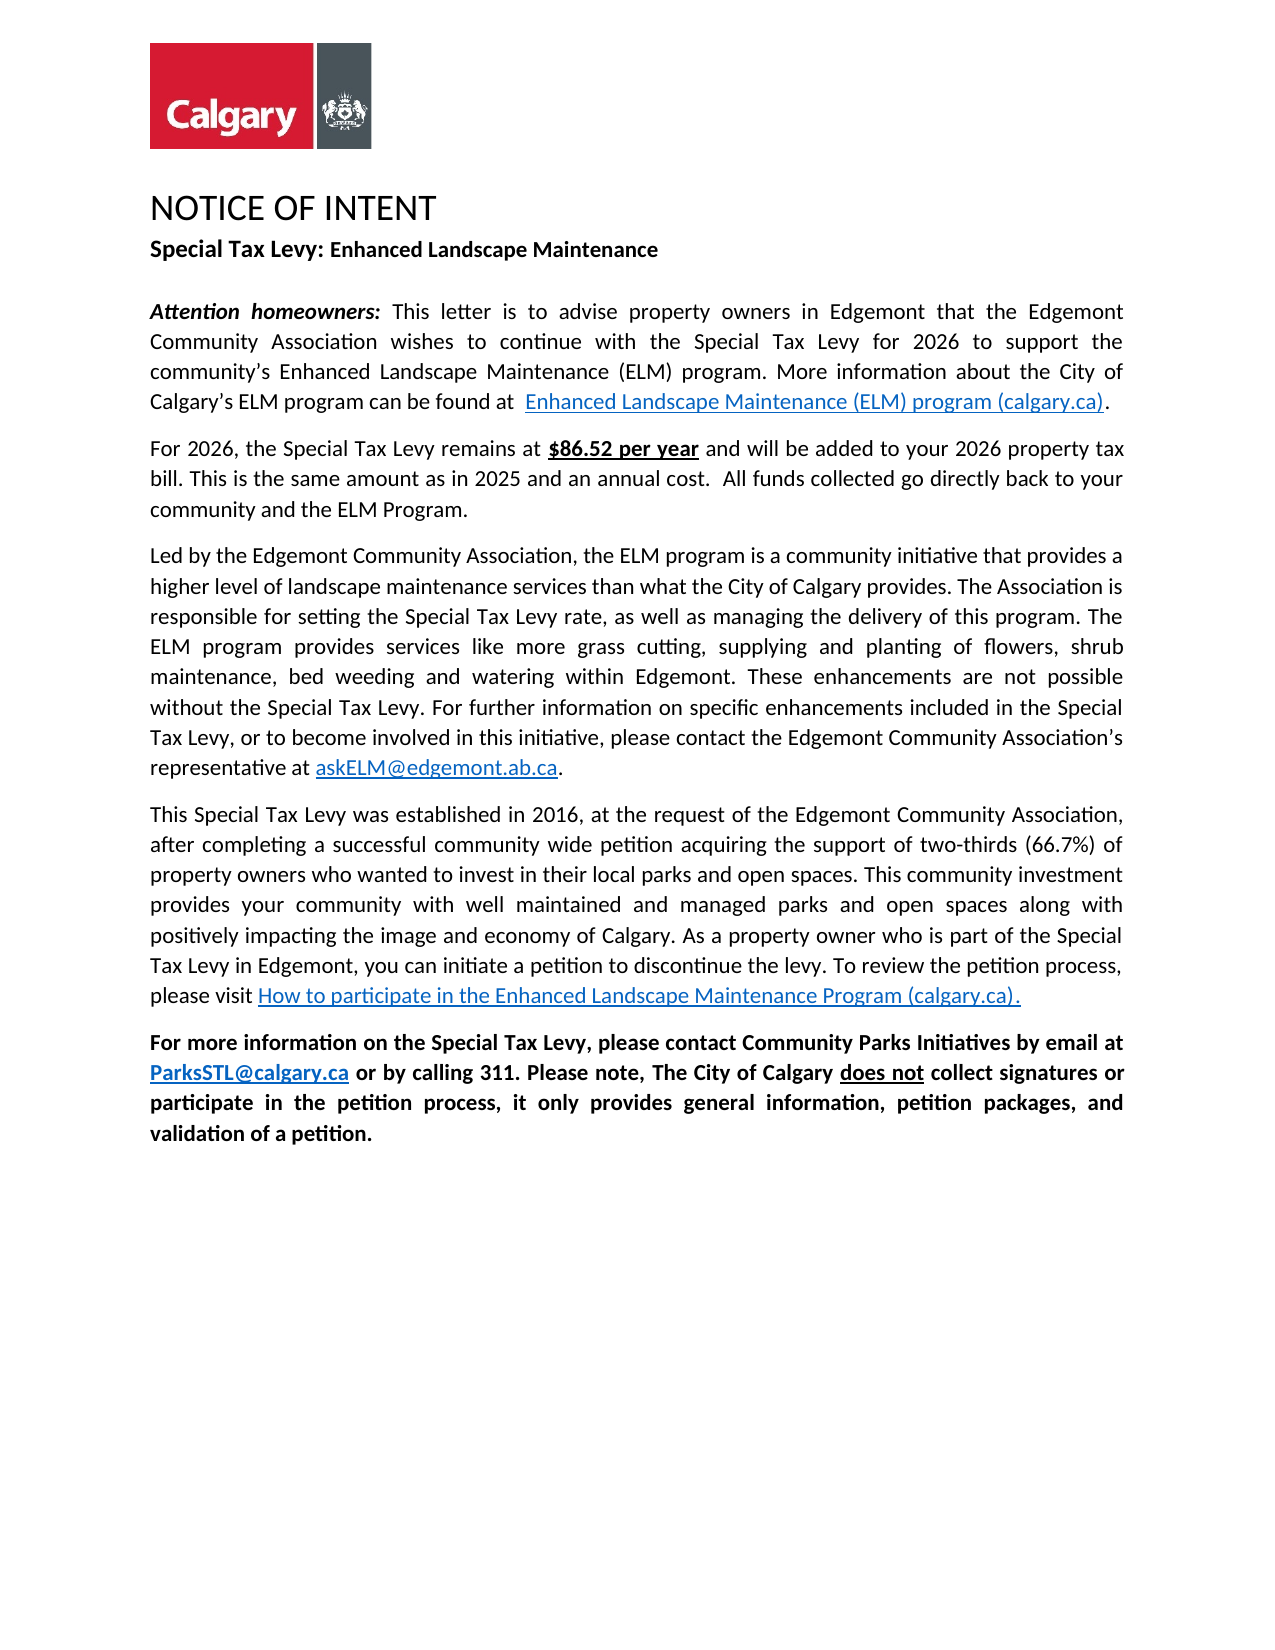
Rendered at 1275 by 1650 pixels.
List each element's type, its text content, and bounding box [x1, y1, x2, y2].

text NOTICE OF INTENT [150, 150, 1125, 230]
text This Special Tax Levy was established in 2016, at the request of the Edgemont Community Association, after completing a successful community wide petition acquiring the support of two-thirds (66.7%) of property owners who wanted to invest in their local parks and open spaces. This community investment provides your community with well maintained and managed parks and open spaces along with positively impacting the image and economy of Calgary. As a property owner who is part of the Special Tax Levy in Edgemont, you can initiate a petition to discontinue the levy. To review the petition process, please visit How to participate in the Enhanced Landscape Maintenance Program (calgary.ca). [150, 800, 1125, 1009]
text Attention homeowners: This letter is to advise property owners in Edgemont that the Edgemont Community Association wishes to continue with the Special Tax Levy for 2026 to support the community’s Enhanced Landscape Maintenance (ELM) program. More information about the City of Calgary’s ELM program can be found at Enhanced Landscape Maintenance (ELM) program (calgary.ca). [150, 297, 1125, 415]
text For 2026, the Special Tax Levy remains at $86.52 per year and will be added to your 2026 property tax bill. This is the same amount as in 2025 and an annual cost. All funds collected go directly back to your community and the ELM Program. [150, 434, 1125, 523]
text Led by the Edgemont Community Association, the ELM program is a community initiative that provides a higher level of landscape maintenance services than what the City of Calgary provides. The Association is responsible for setting the Special Tax Levy rate, as well as managing the delivery of this program. The ELM program provides services like more grass cutting, supplying and planting of flowers, shrub maintenance, bed weeding and watering within Edgemont. These enhancements are not possible without the Special Tax Levy. For further information on specific enhancements included in the Special Tax Levy, or to become involved in this initiative, please contact the Edgemont Community Association’s representative at askELM@edgemont.ab.ca. [150, 542, 1125, 781]
text Special Tax Levy: Enhanced Landscape Maintenance [150, 234, 1125, 264]
picture [150, 43, 372, 149]
text For more information on the Special Tax Levy, please contact Community Parks Initiatives by email at ParksSTL@calgary.ca or by calling 311. Please note, The City of Calgary does not collect signatures or participate in the petition process, it only provides general information, petition packages, and validation of a petition. [150, 1028, 1125, 1147]
